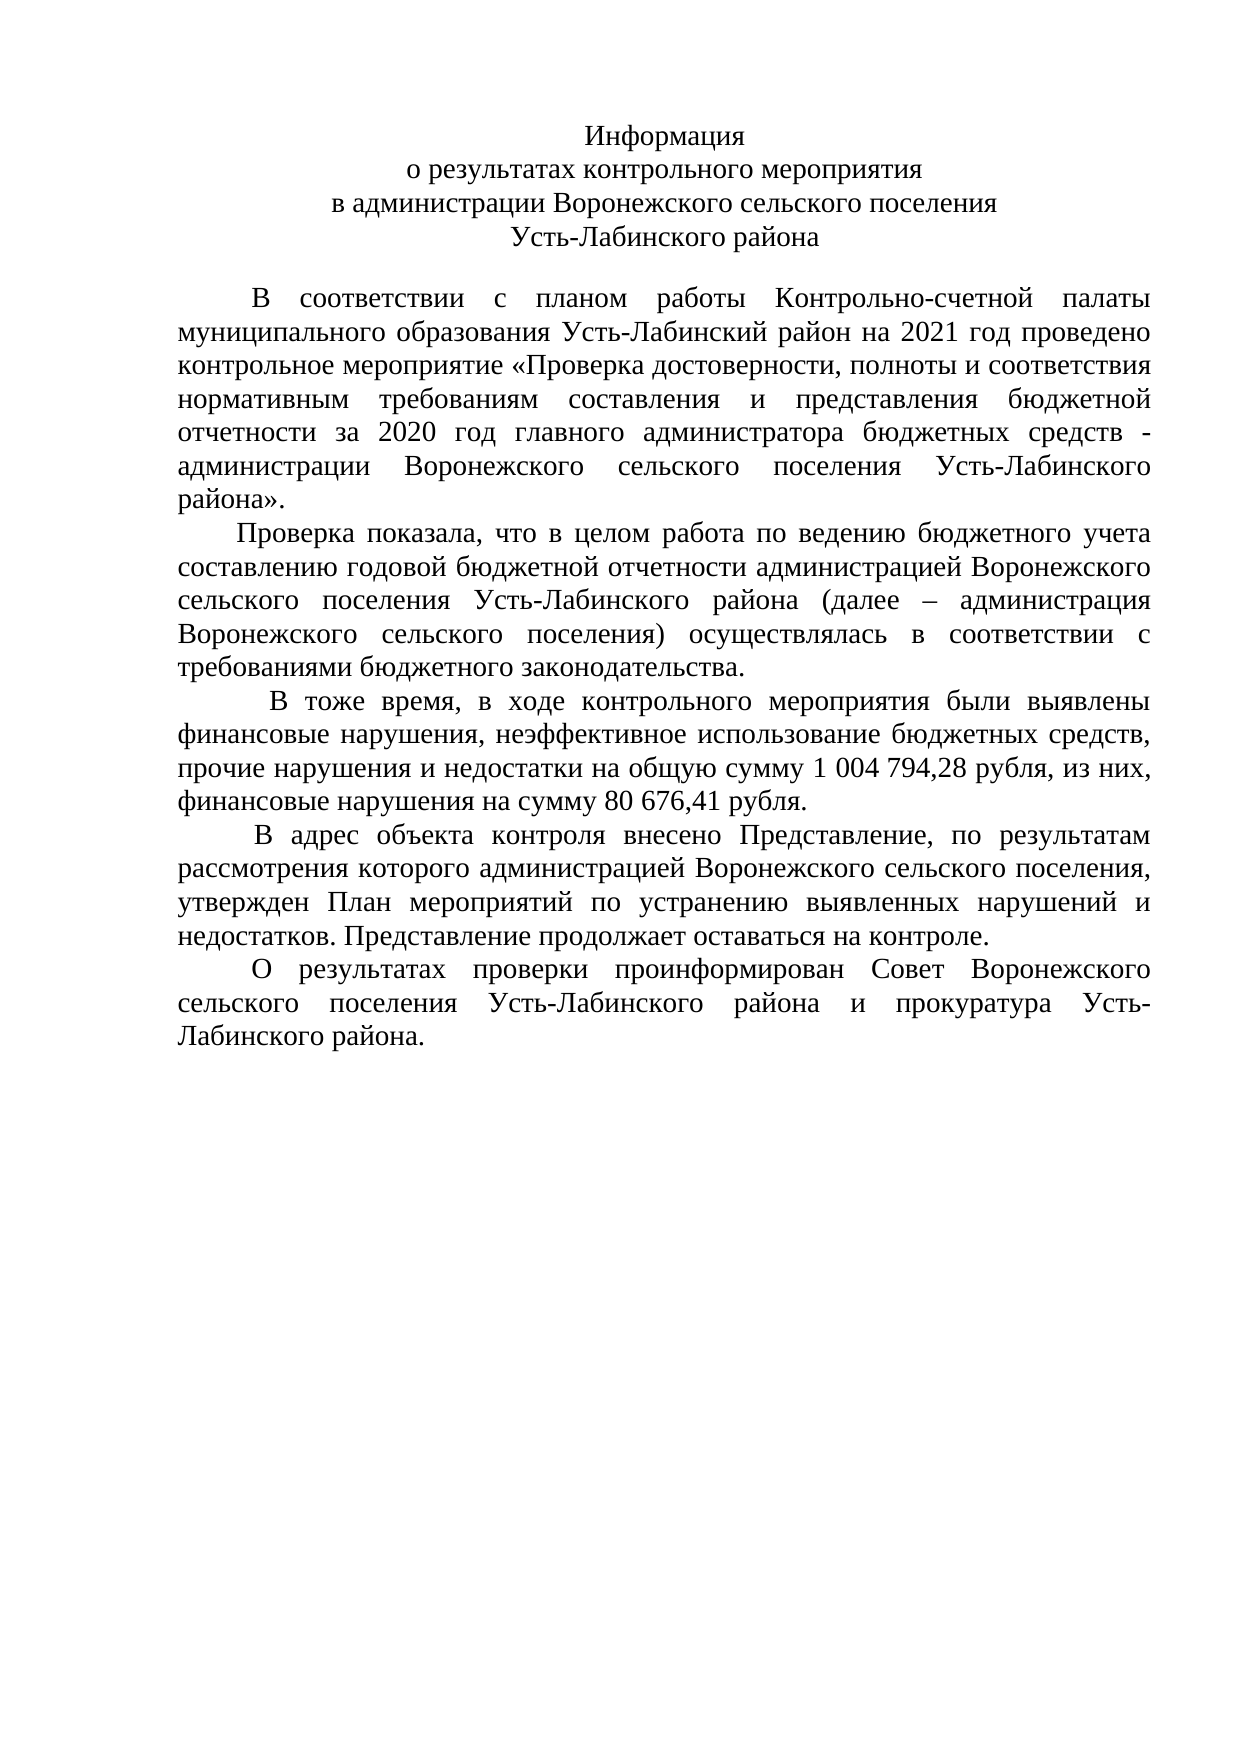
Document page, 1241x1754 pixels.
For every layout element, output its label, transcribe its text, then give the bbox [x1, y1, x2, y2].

text В адрес объекта контроля внесено Представление, по результатам рассмотрения которого администрацией Воронежского сельского поселения, утвержден План мероприятий по устранению выявленных нарушений и недостатков. Представление продолжает оставаться на контроле. [177, 817, 1152, 951]
text Информация [177, 118, 1152, 152]
text В тоже время, в ходе контрольного мероприятия были выявлены финансовые нарушения, неэффективное использование бюджетных средств, прочие нарушения и недостатки на общую сумму 1 004 794,28 рубля, из них, финансовые нарушения на сумму 80 676,41 рубля. [177, 683, 1152, 817]
text в администрации Воронежского сельского поселения [177, 185, 1152, 219]
text Проверка показала, что в целом работа по ведению бюджетного учета составлению годовой бюджетной отчетности администрацией Воронежского сельского поселения Усть-Лабинского района (далее – администрация Воронежского сельского поселения) осуществлялась в соответствии с требованиями бюджетного законодательства. [177, 515, 1152, 683]
text Усть-Лабинского района [177, 219, 1152, 252]
text о результатах контрольного мероприятия [177, 152, 1152, 185]
text О результатах проверки проинформирован Совет Воронежского сельского поселения Усть-Лабинского района и прокуратура Усть-Лабинского района. [177, 951, 1152, 1052]
text В соответствии с планом работы Контрольно-счетной палаты муниципального образования Усть-Лабинский район на 2021 год проведено контрольное мероприятие «Проверка достоверности, полноты и соответствия нормативным требованиям составления и представления бюджетной отчетности за 2020 год главного администратора бюджетных средств - администрации Воронежского сельского поселения Усть-Лабинского района». [177, 280, 1152, 515]
